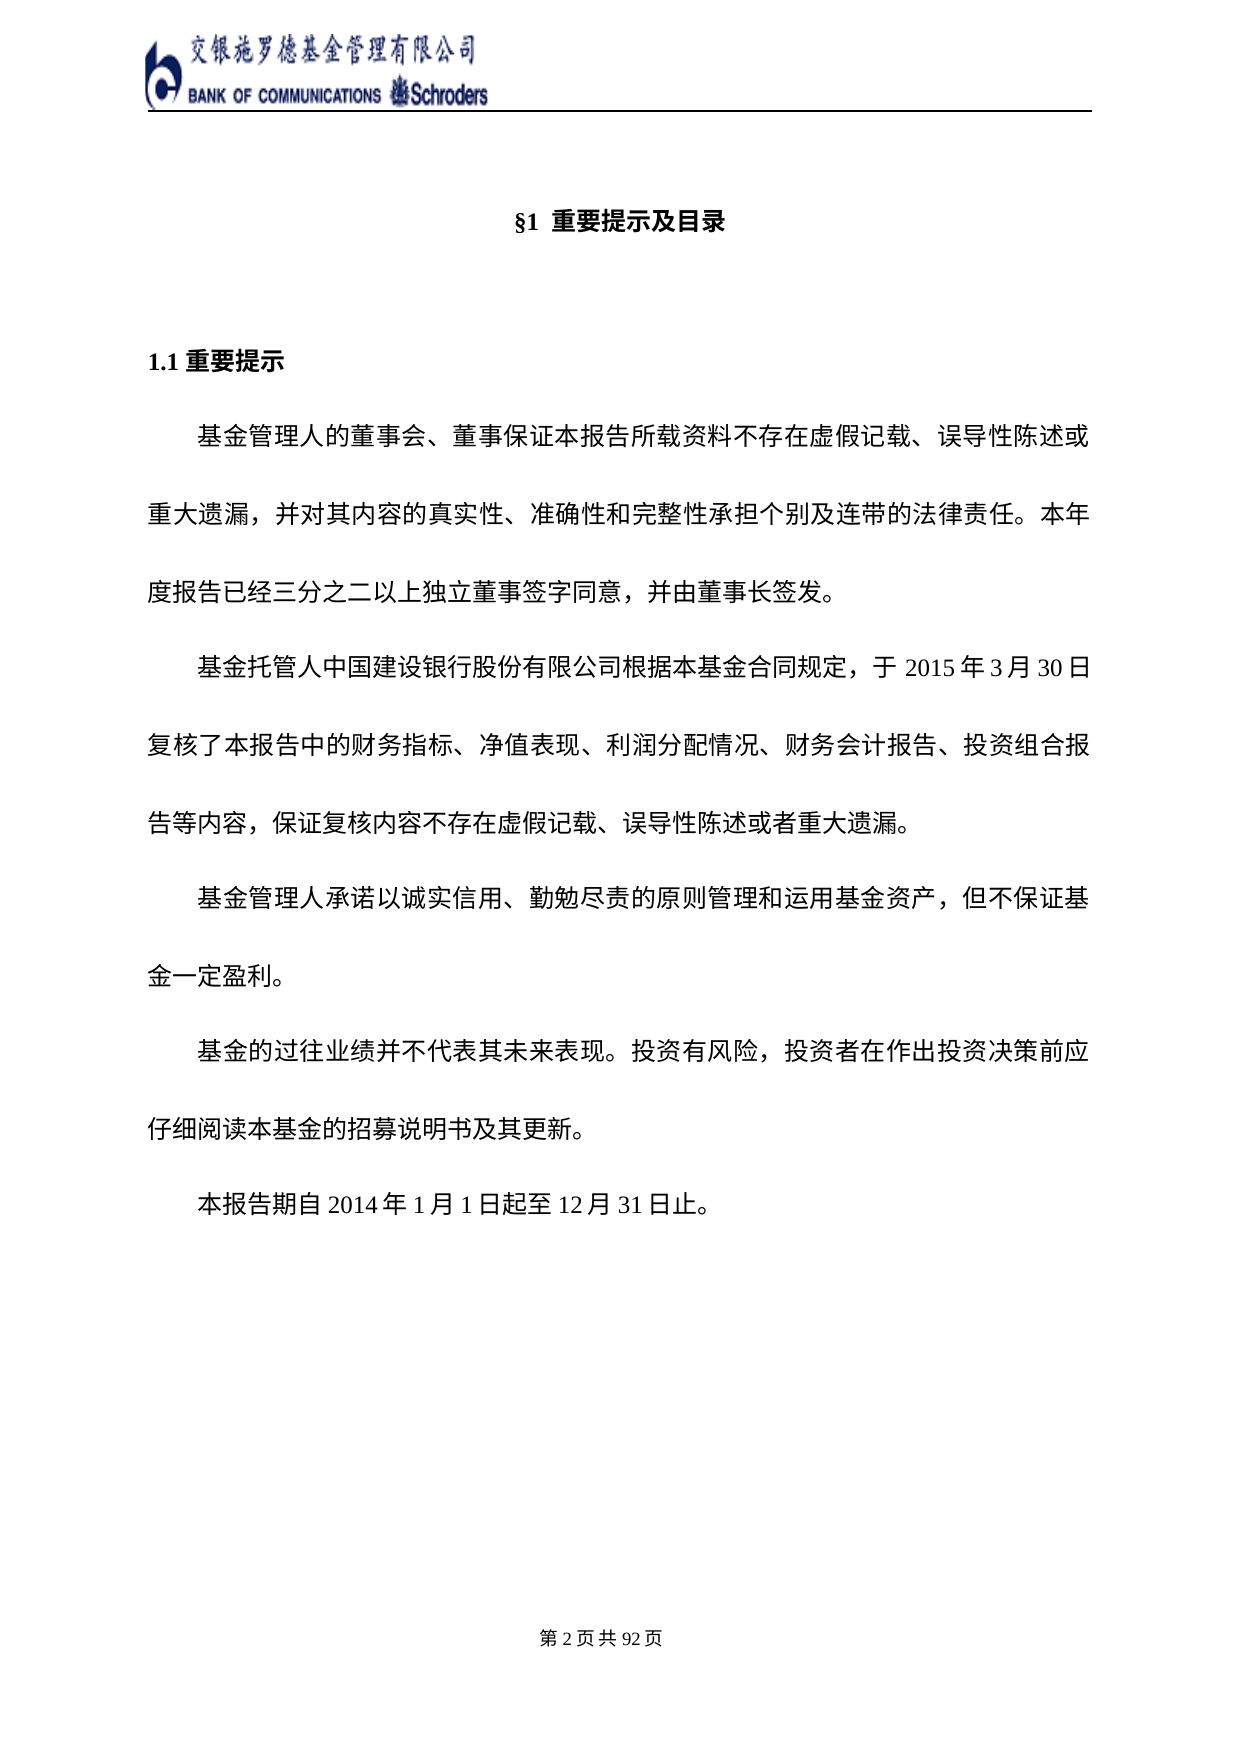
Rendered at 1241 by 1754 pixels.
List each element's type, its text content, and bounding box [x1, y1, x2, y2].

subtitle §1 重要提示及目录 [148, 187, 1092, 252]
text 本报告期自2014年1月1日起至12月31日止。 [148, 1171, 1092, 1236]
subtitle 1.1 重要提示 [148, 327, 1092, 392]
text 基金的过往业绩并不代表其未来表现。投资有风险，投资者在作出投资决策前应仔细阅读本基金的招募说明书及其更新。 [148, 1017, 1092, 1160]
text 基金托管人中国建设银行股份有限公司根据本基金合同规定，于2015年3月30日复核了本报告中的财务指标、净值表现、利润分配情况、财务会计报告、投资组合报告等内容，保证复核内容不存在虚假记载、误导性陈述或者重大遗漏。 [148, 633, 1092, 854]
picture [145, 34, 488, 110]
text 基金管理人承诺以诚实信用、勤勉尽责的原则管理和运用基金资产，但不保证基金一定盈利。 [148, 864, 1092, 1007]
text 基金管理人的董事会、董事保证本报告所载资料不存在虚假记载、误导性陈述或重大遗漏，并对其内容的真实性、准确性和完整性承担个别及连带的法律责任。本年度报告已经三分之二以上独立董事签字同意，并由董事长签发。 [148, 402, 1092, 623]
